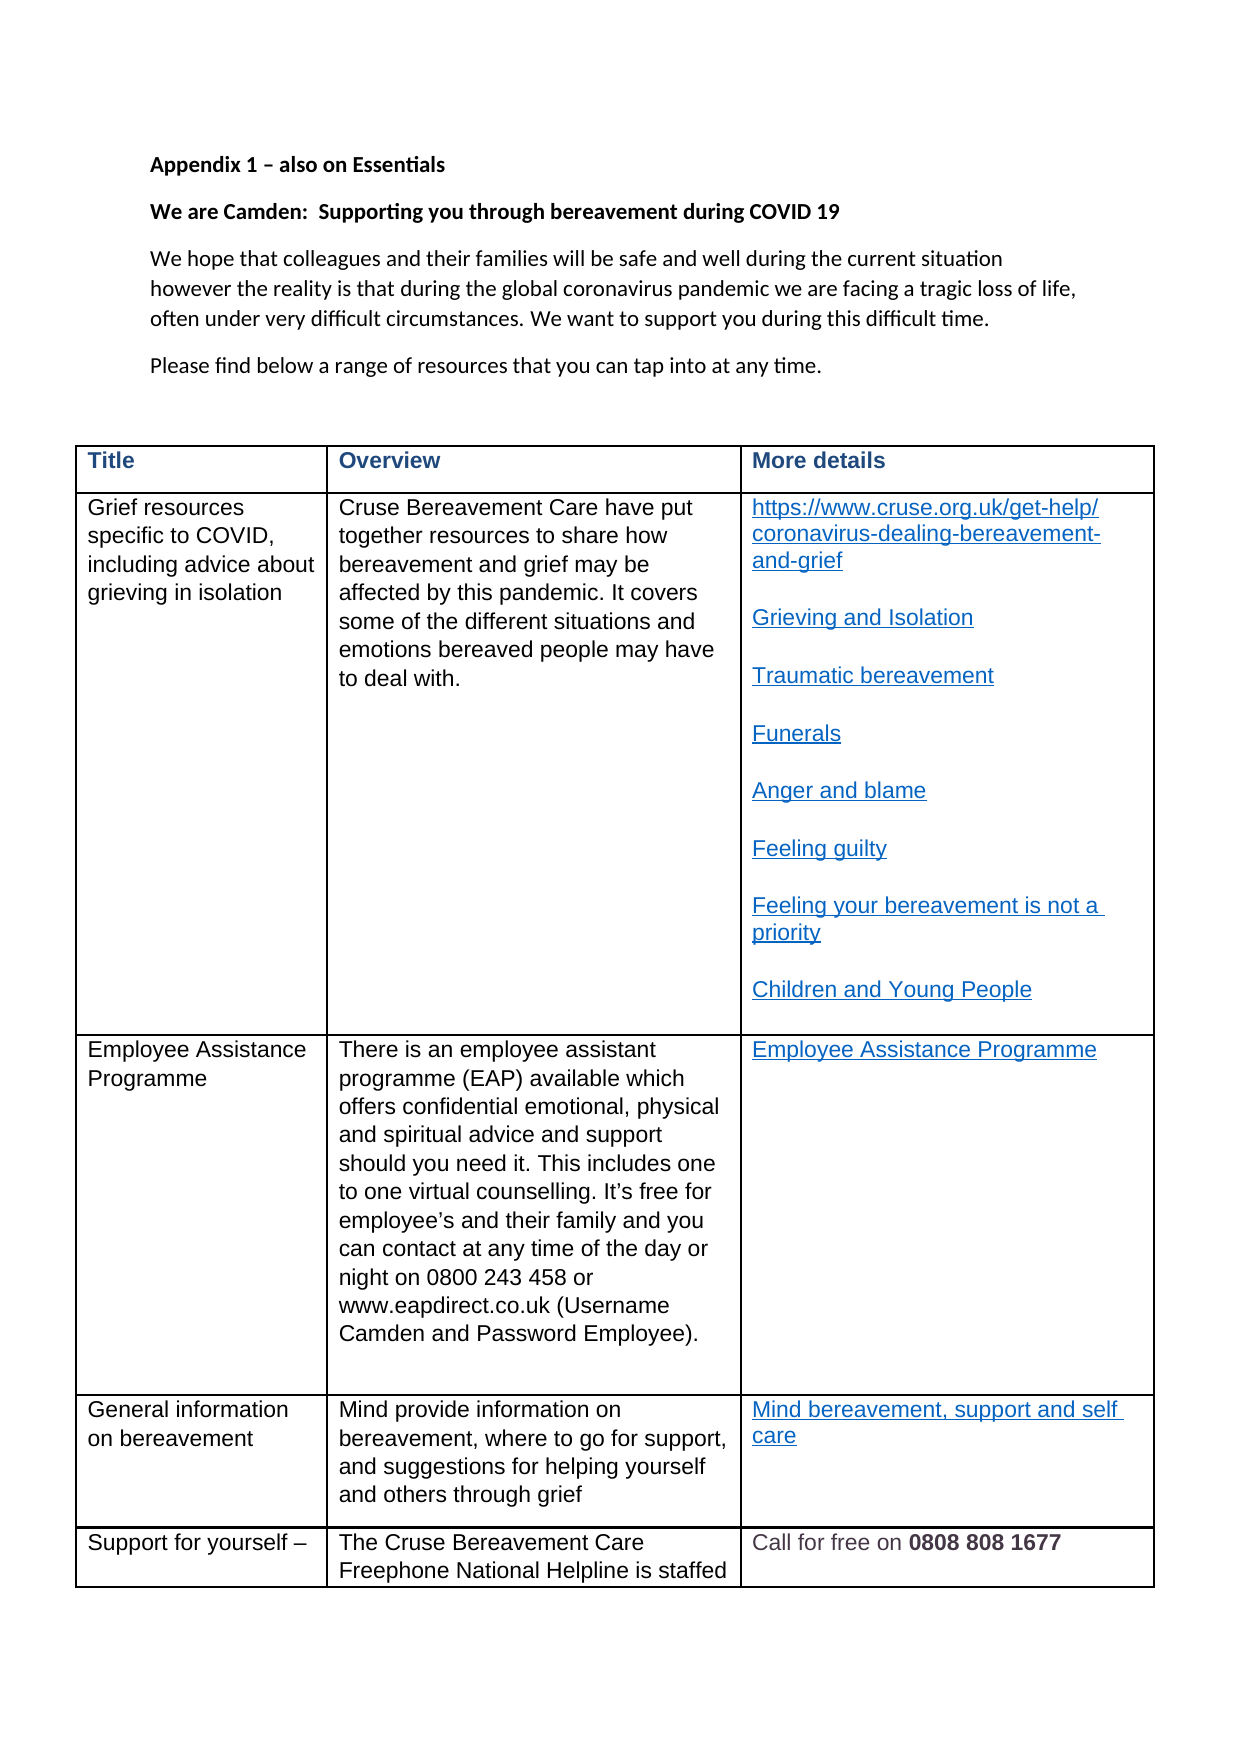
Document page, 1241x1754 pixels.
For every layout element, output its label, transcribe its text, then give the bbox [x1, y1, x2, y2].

table_cell Employee Assistance Programme [77, 1036, 326, 1394]
table_cell Mind provide information on bereavement, where to go for support, and suggestions for helping yourself and others through grief [328, 1396, 740, 1526]
table_cell Grief resources specific to COVID, including advice about grieving in isolation [77, 494, 326, 1034]
text We hope that colleagues and their families will be safe and well during the current situation however the reality is that during the global coronavirus pandemic we are facing a tragic loss of life, often under very difficult circumstances. We want to support you during this difficult time. [150, 244, 1090, 332]
text Please find below a range of resources that you can tap into at any time. [150, 351, 1090, 379]
table_header Overview [328, 447, 740, 492]
table_cell Employee Assistance Programme [742, 1036, 1153, 1394]
table_cell General information on bereavement [77, 1396, 326, 1526]
table_header Title [77, 447, 326, 492]
text Appendix 1 – also on Essentials [150, 150, 1090, 178]
text We are Camden: Supporting you through bereavement during COVID 19 [150, 197, 1090, 225]
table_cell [77, 1529, 326, 1586]
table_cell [742, 1529, 1153, 1586]
table_cell https://www.cruse.org.uk/get-help/coronavirus-dealing-bereavement-and-grief Grieving and Isolation Traumatic bereavement Funerals Anger and blame Feeling guilty Feeling your bereavement is not a priority Children and Young People [742, 494, 1153, 1034]
table_cell There is an employee assistant programme (EAP) available which offers confidential emotional, physical and spiritual advice and support should you need it. This includes one to one virtual counselling. It’s free for employee’s and their family and you can contact at any time of the day or night on 0800 243 458 or www.eapdirect.co.uk (Username Camden and Password Employee). [328, 1036, 740, 1394]
table_cell Mind bereavement, support and self care [742, 1396, 1153, 1526]
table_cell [328, 1529, 740, 1586]
table_cell Cruse Bereavement Care have put together resources to share how bereavement and grief may be affected by this pandemic. It covers some of the different situations and emotions bereaved people may have to deal with. [328, 494, 740, 1034]
table_header More details [742, 447, 1153, 492]
